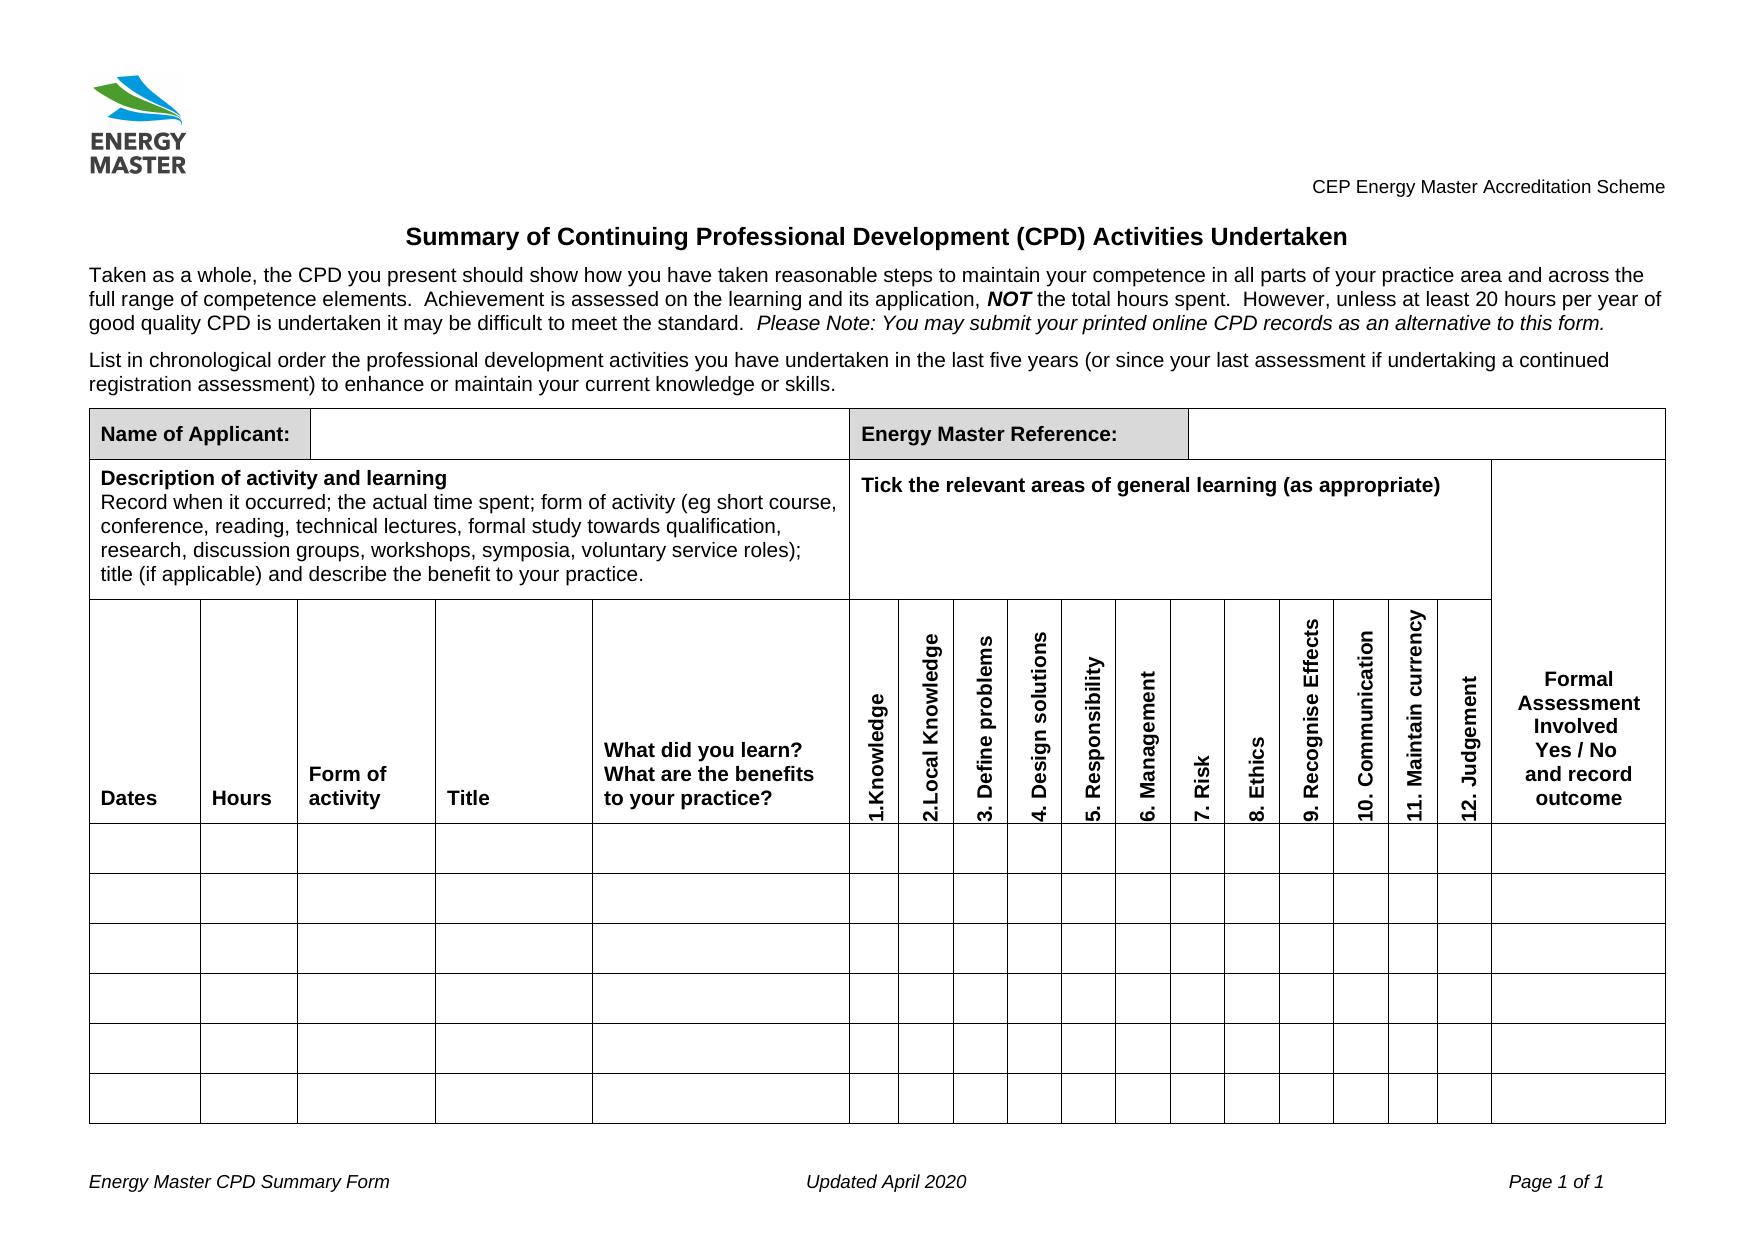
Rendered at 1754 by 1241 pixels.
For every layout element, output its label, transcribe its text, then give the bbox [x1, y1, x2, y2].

table_cell [1438, 1024, 1491, 1073]
table_cell [1225, 924, 1279, 973]
table_cell [1389, 1024, 1437, 1073]
table_cell [1008, 924, 1061, 973]
text List in chronological order the professional development activities you have undertaken in the last five years (or since your last assessment if undertaking a continued registration assessment) to enhance or maintain your current knowledge or skills. [89, 348, 1665, 396]
table_cell [954, 824, 1007, 873]
table_cell [593, 1074, 849, 1123]
table_cell [1116, 824, 1170, 873]
table_cell [1171, 1074, 1224, 1123]
table_cell [1280, 974, 1333, 1023]
table_cell 2.Local Knowledge [899, 600, 953, 823]
table_cell 5. Responsibility [1062, 600, 1115, 823]
table_cell [1171, 974, 1224, 1023]
table_cell [899, 974, 953, 1023]
table_cell 11. Maintain currency [1389, 600, 1437, 823]
table_cell [1171, 824, 1224, 873]
table_cell [1171, 924, 1224, 973]
table_cell Title [436, 600, 592, 823]
table_cell [436, 1074, 592, 1123]
table_cell [1492, 1074, 1665, 1123]
table_cell [90, 924, 200, 973]
table_cell 3. Define problems [954, 600, 1007, 823]
table_cell [1062, 924, 1115, 973]
table_cell [436, 824, 592, 873]
table_cell [1062, 1024, 1115, 1073]
table_cell [593, 974, 849, 1023]
table_cell [1389, 874, 1437, 923]
table_cell Tick the relevant areas of general learning (as appropriate) [850, 460, 1491, 598]
table_cell 10. Communication [1334, 600, 1388, 823]
table_cell [1438, 974, 1491, 1023]
table_cell 8. Ethics [1225, 600, 1279, 823]
text Summary of Continuing Professional Development (CPD) Activities Undertaken [89, 222, 1665, 251]
table_cell [1008, 974, 1061, 1023]
table_cell [899, 1074, 953, 1123]
table_cell [593, 1024, 849, 1073]
table_cell [1116, 974, 1170, 1023]
table_cell [90, 1074, 200, 1123]
table_cell [298, 874, 435, 923]
table_cell [201, 874, 297, 923]
table_cell [1008, 1074, 1061, 1123]
table_cell [850, 924, 898, 973]
table_cell [201, 1074, 297, 1123]
table_cell [1438, 824, 1491, 873]
table_cell [1438, 1074, 1491, 1123]
table_cell [899, 924, 953, 973]
table_cell 7. Risk [1171, 600, 1224, 823]
table_cell [1225, 974, 1279, 1023]
table_cell [954, 1024, 1007, 1073]
table_cell Formal Assessment Involved Yes / No and record outcome [1492, 460, 1665, 823]
table_cell [850, 874, 898, 923]
table_cell [1334, 974, 1388, 1023]
table_cell [298, 824, 435, 873]
table_cell [850, 1074, 898, 1123]
table_cell [298, 1024, 435, 1073]
table_cell [1280, 1074, 1333, 1123]
table_cell [1062, 974, 1115, 1023]
table_cell [1492, 824, 1665, 873]
table_cell [90, 974, 200, 1023]
table_cell [298, 924, 435, 973]
picture [88, 73, 189, 176]
table_cell [1334, 1074, 1388, 1123]
table_cell [1008, 1024, 1061, 1073]
table_cell What did you learn? What are the benefits to your practice? [593, 600, 849, 823]
table_cell [1334, 924, 1388, 973]
table_cell 4. Design solutions [1008, 600, 1061, 823]
table_cell [436, 924, 592, 973]
table_cell [1225, 1024, 1279, 1073]
table_cell Hours [201, 600, 297, 823]
table_cell [954, 1074, 1007, 1123]
table_cell [899, 874, 953, 923]
table_cell [436, 874, 592, 923]
table_cell [1334, 1024, 1388, 1073]
table_cell [1225, 1074, 1279, 1123]
table_cell [850, 1024, 898, 1073]
table_header Energy Master Reference: [850, 409, 1188, 459]
table_cell [1225, 824, 1279, 873]
table_cell [298, 974, 435, 1023]
table_cell [436, 974, 592, 1023]
table_cell 1.Knowledge [850, 600, 898, 823]
table_cell [1062, 824, 1115, 873]
table_cell [1280, 924, 1333, 973]
table_cell [1062, 874, 1115, 923]
table_cell Dates [90, 600, 200, 823]
table_cell [90, 874, 200, 923]
table_cell [1225, 874, 1279, 923]
table_cell Description of activity and learning Record when it occurred; the actual time spent; form of activity (eg short course, conference, reading, technical lectures, formal study towards qualification, research, discussion groups, workshops, symposia, voluntary service roles); title (if applicable) and describe the benefit to your practice. [90, 460, 849, 598]
table_cell [899, 1024, 953, 1073]
table_cell [1438, 924, 1491, 973]
table_cell 6. Management [1116, 600, 1170, 823]
table_cell [1171, 1024, 1224, 1073]
table_cell [1492, 1024, 1665, 1073]
table_cell [201, 974, 297, 1023]
table_cell [1171, 874, 1224, 923]
table_cell [1116, 1024, 1170, 1073]
table_cell [1389, 974, 1437, 1023]
table_cell [1008, 874, 1061, 923]
table_cell [954, 874, 1007, 923]
table_cell [1008, 824, 1061, 873]
table_cell [593, 824, 849, 873]
table_cell [1116, 924, 1170, 973]
table_cell 9. Recognise Effects [1280, 600, 1333, 823]
table_header [311, 409, 849, 459]
table_cell [90, 1024, 200, 1073]
table_cell [1334, 824, 1388, 873]
table_cell [1062, 1074, 1115, 1123]
table_cell [1389, 924, 1437, 973]
table_cell [1389, 1074, 1437, 1123]
table_cell [850, 974, 898, 1023]
table_cell [201, 1024, 297, 1073]
table_cell [298, 1074, 435, 1123]
table_cell [1389, 824, 1437, 873]
table_cell [1334, 874, 1388, 923]
table_cell 12. Judgement [1438, 600, 1491, 823]
table_cell [201, 924, 297, 973]
table_cell [1280, 1024, 1333, 1073]
table_cell [1492, 874, 1665, 923]
table_cell [201, 824, 297, 873]
text Taken as a whole, the CPD you present should show how you have taken reasonable steps to maintain your competence in all parts of your practice area and across the full range of competence elements. Achievement is assessed on the learning and its application, NOT the total hours spent. However, unless at least 20 hours per year of good quality CPD is undertaken it may be difficult to meet the standard. Please Note: You may submit your printed online CPD records as an alternative to this form. [89, 263, 1665, 335]
table_header [1189, 409, 1665, 459]
table_cell [899, 824, 953, 873]
table_cell [850, 824, 898, 873]
table_cell [954, 974, 1007, 1023]
table_cell [1280, 824, 1333, 873]
table_header Name of Applicant: [90, 409, 310, 459]
table_cell Form of activity [298, 600, 435, 823]
table_cell [593, 874, 849, 923]
table_cell [1280, 874, 1333, 923]
table_cell [1116, 874, 1170, 923]
table_cell [593, 924, 849, 973]
table_cell [436, 1024, 592, 1073]
table_cell [1492, 974, 1665, 1023]
table_cell [1438, 874, 1491, 923]
table_cell [90, 824, 200, 873]
table_cell [1492, 924, 1665, 973]
table_cell [1116, 1074, 1170, 1123]
table_cell [954, 924, 1007, 973]
